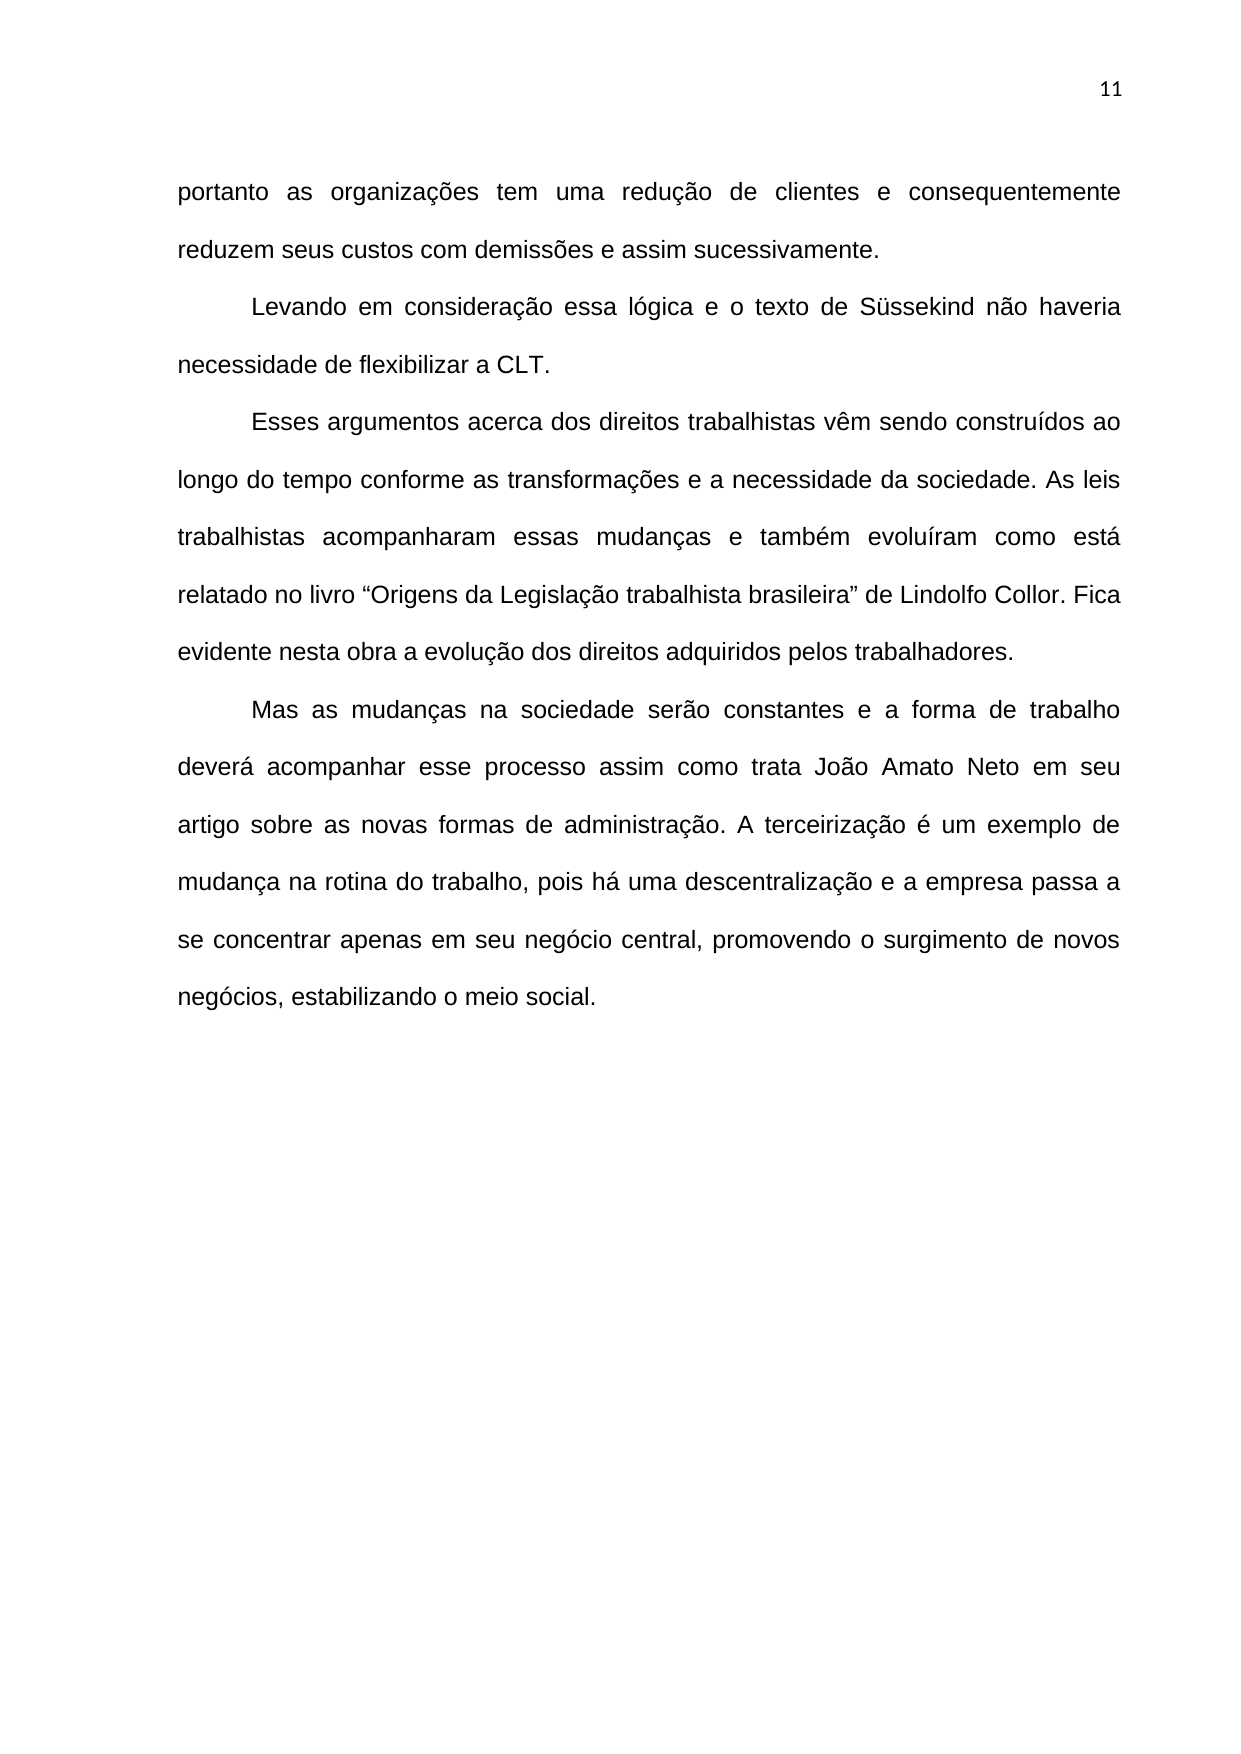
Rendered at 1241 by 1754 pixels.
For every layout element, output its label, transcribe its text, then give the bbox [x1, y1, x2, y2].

text Esses argumentos acerca dos direitos trabalhistas vêm sendo construídos ao longo do tempo conforme as transformações e a necessidade da sociedade. As leis trabalhistas acompanharam essas mudanças e também evoluíram como está relatado no livro “Origens da Legislação trabalhista brasileira” de Lindolfo Collor. Fica evidente nesta obra a evolução dos direitos adquiridos pelos trabalhadores. [177, 407, 1122, 666]
text Levando em consideração essa lógica e o texto de Süssekind não haveria necessidade de flexibilizar a CLT. [177, 292, 1122, 378]
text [177, 177, 1122, 263]
text Mas as mudanças na sociedade serão constantes e a forma de trabalho deverá acompanhar esse processo assim como trata João Amato Neto em seu artigo sobre as novas formas de administração. A terceirização é um exemplo de mudança na rotina do trabalho, pois há uma descentralização e a empresa passa a se concentrar apenas em seu negócio central, promovendo o surgimento de novos negócios, estabilizando o meio social. [177, 695, 1122, 1011]
